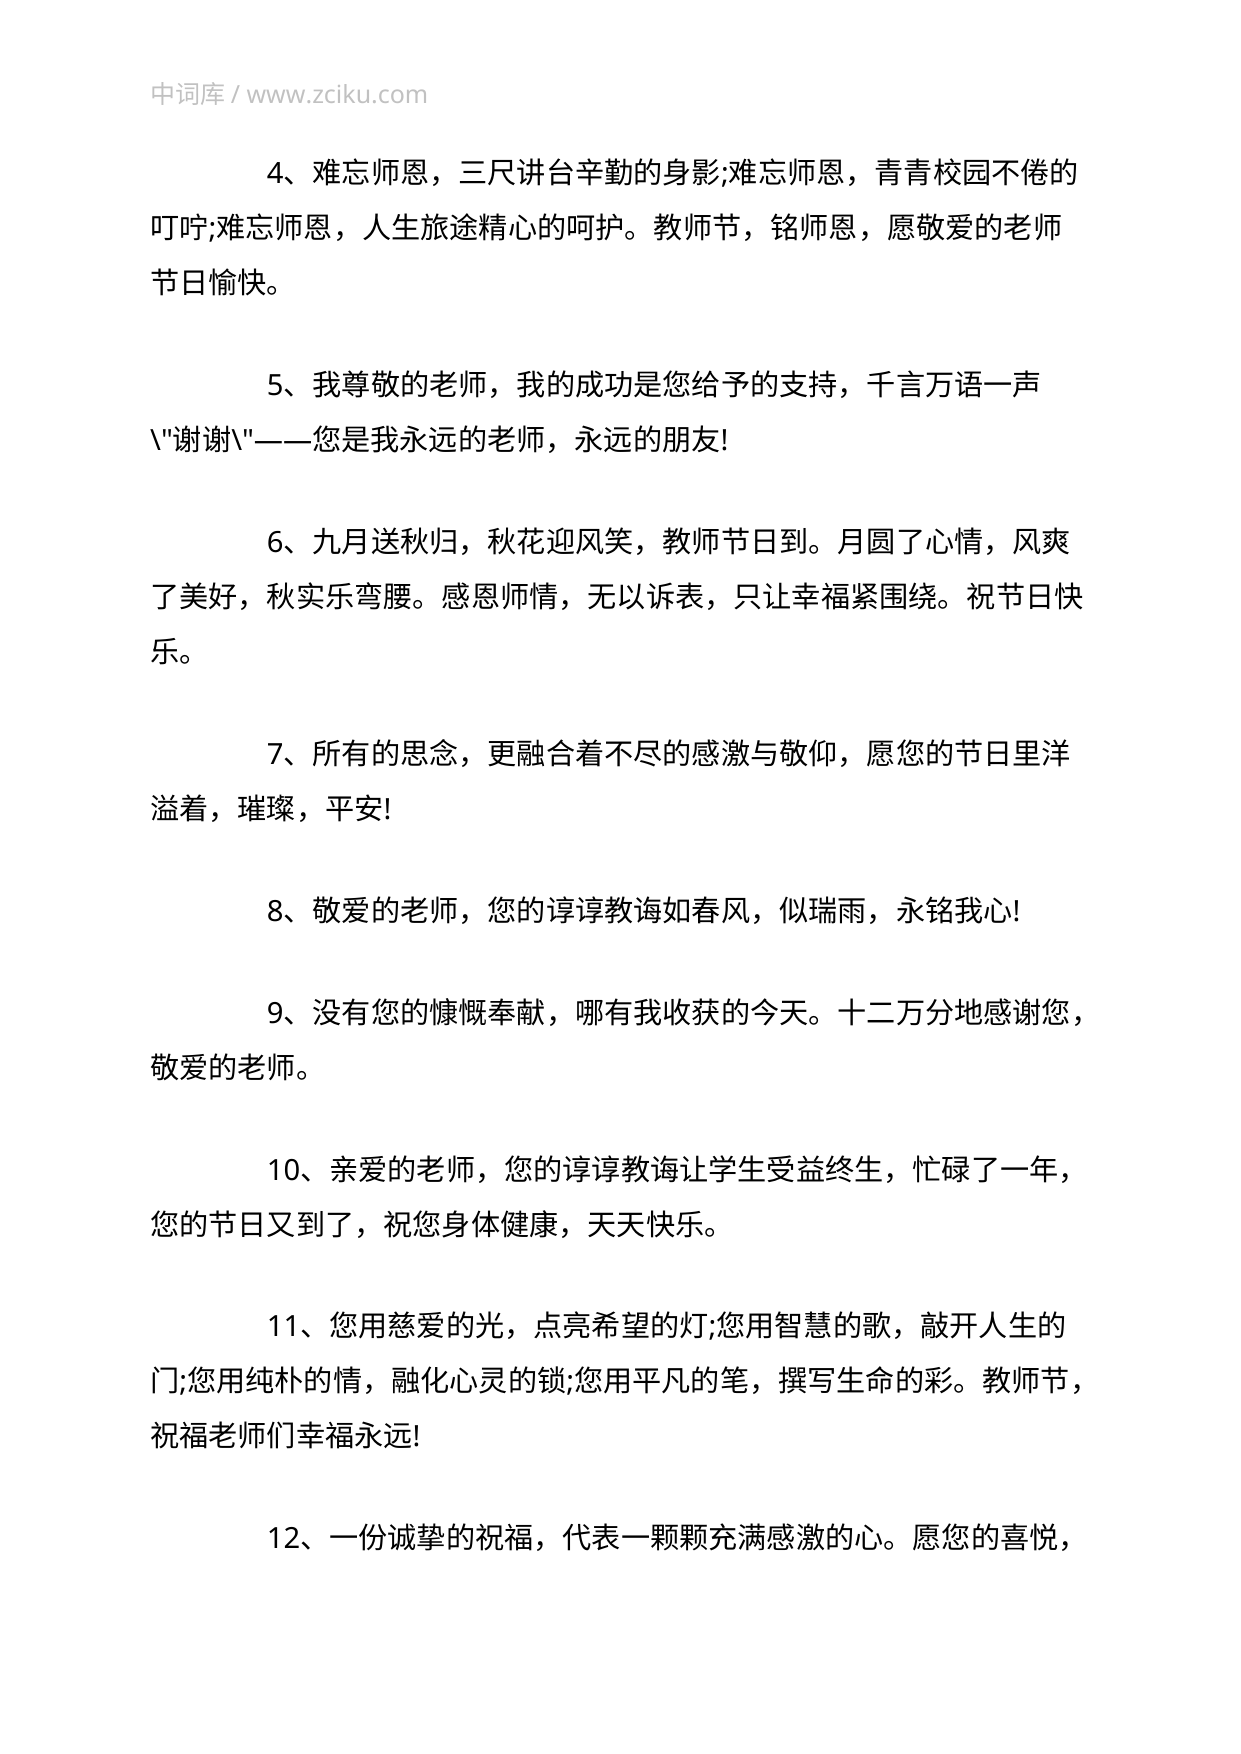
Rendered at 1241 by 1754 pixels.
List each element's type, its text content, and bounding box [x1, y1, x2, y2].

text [150, 1515, 1090, 1557]
text 6、九月送秋归，秋花迎风笑，教师节日到。月圆了心情，风爽了美好，秋实乐弯腰。感恩师情，无以诉表，只让幸福紧围绕。祝节日快乐。 [150, 519, 1090, 671]
text 11、您用慈爱的光，点亮希望的灯;您用智慧的歌，敲开人生的门;您用纯朴的情，融化心灵的锁;您用平凡的笔，撰写生命的彩。教师节，祝福老师们幸福永远! [150, 1303, 1090, 1455]
text 4、难忘师恩，三尺讲台辛勤的身影;难忘师恩，青青校园不倦的叮咛;难忘师恩，人生旅途精心的呵护。教师节，铭师恩，愿敬爱的老师节日愉快。 [150, 150, 1090, 302]
text 8、敬爱的老师，您的谆谆教诲如春风，似瑞雨，永铭我心! [150, 887, 1090, 930]
text 10、亲爱的老师，您的谆谆教诲让学生受益终生，忙碌了一年，您的节日又到了，祝您身体健康，天天快乐。 [150, 1146, 1090, 1243]
text 9、没有您的慷慨奉献，哪有我收获的今天。十二万分地感谢您，敬爱的老师。 [150, 989, 1090, 1087]
text 5、我尊敬的老师，我的成功是您给予的支持，千言万语一声\"谢谢\"——您是我永远的老师，永远的朋友! [150, 362, 1090, 459]
text 7、所有的思念，更融合着不尽的感激与敬仰，愿您的节日里洋溢着，璀璨，平安! [150, 730, 1090, 828]
